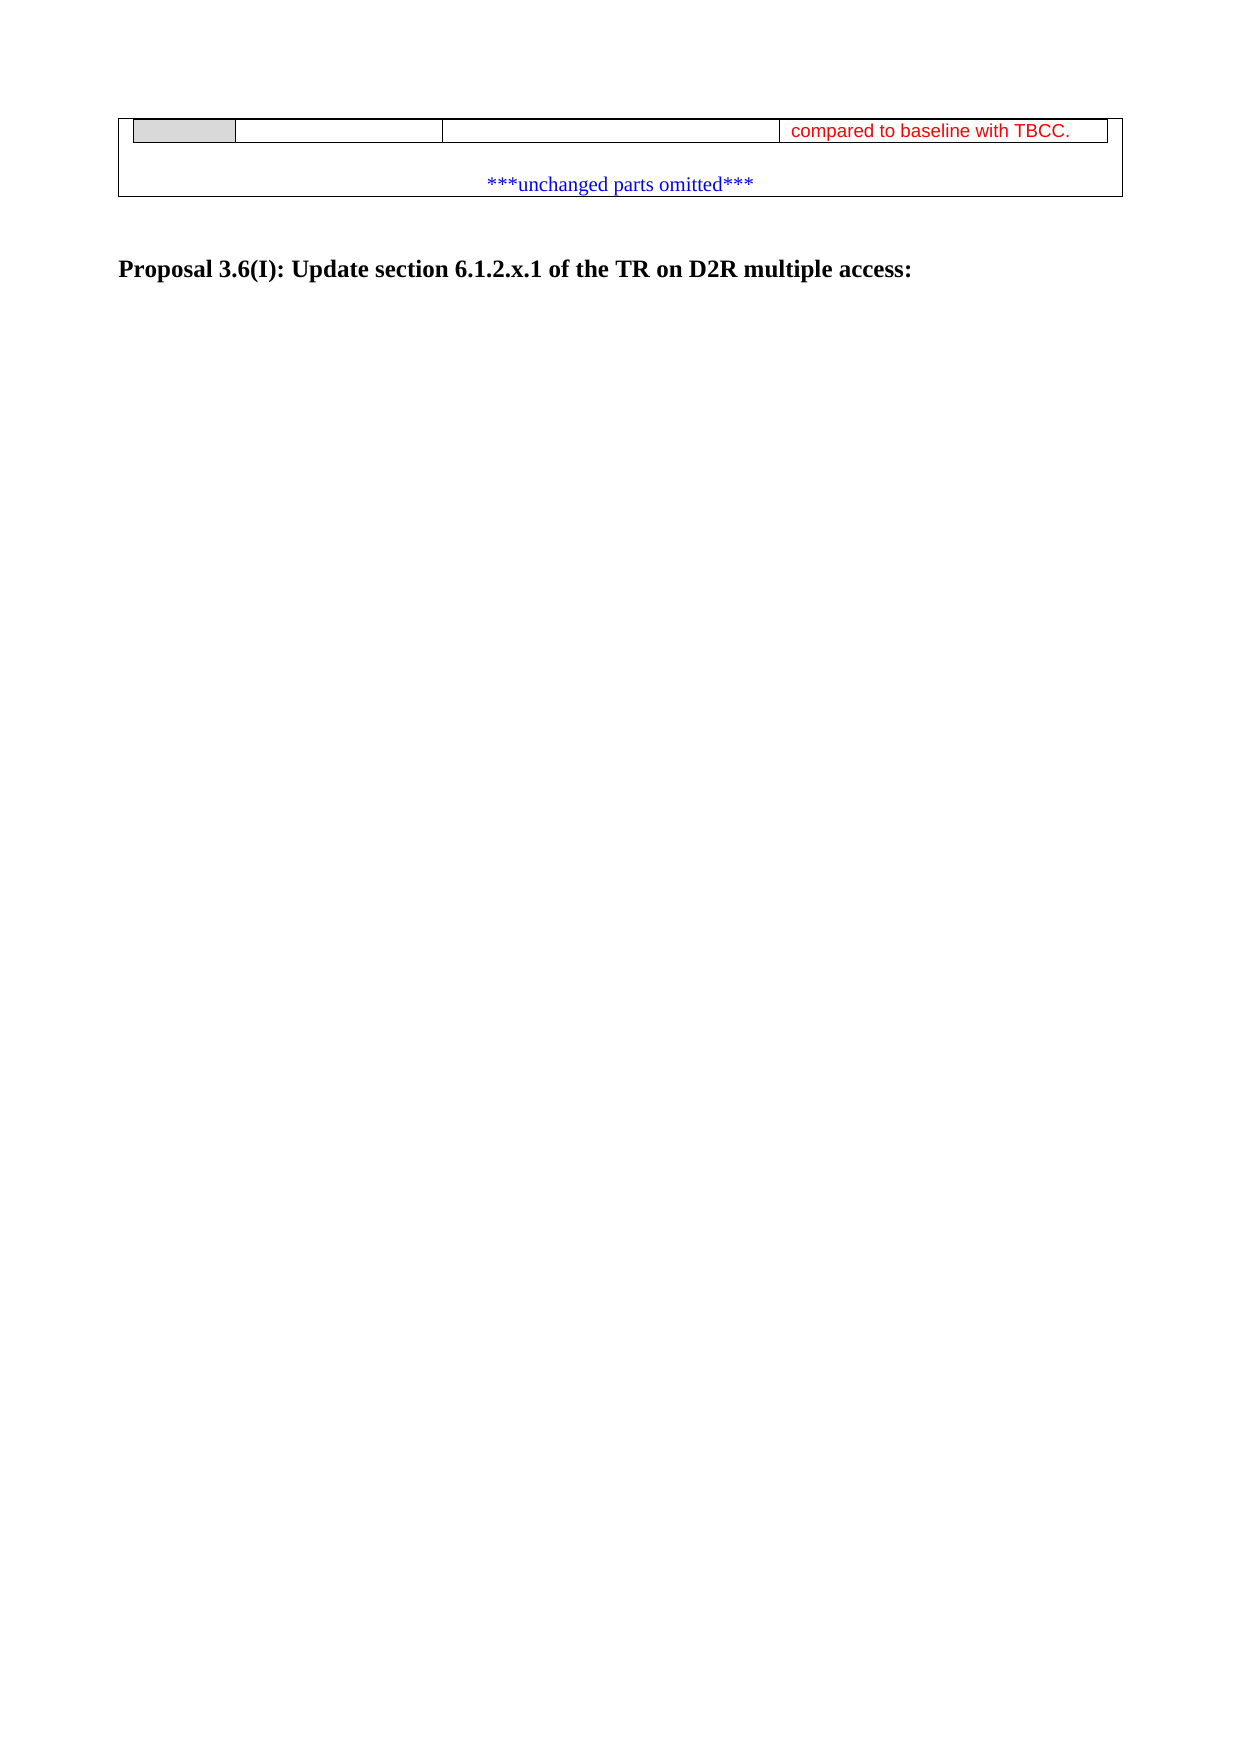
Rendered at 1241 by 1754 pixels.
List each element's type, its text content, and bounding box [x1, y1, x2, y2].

text Proposal 3.6(I): Update section 6.1.2.x.1 of the TR on D2R multiple access: [118, 254, 1122, 283]
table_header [119, 119, 1122, 196]
